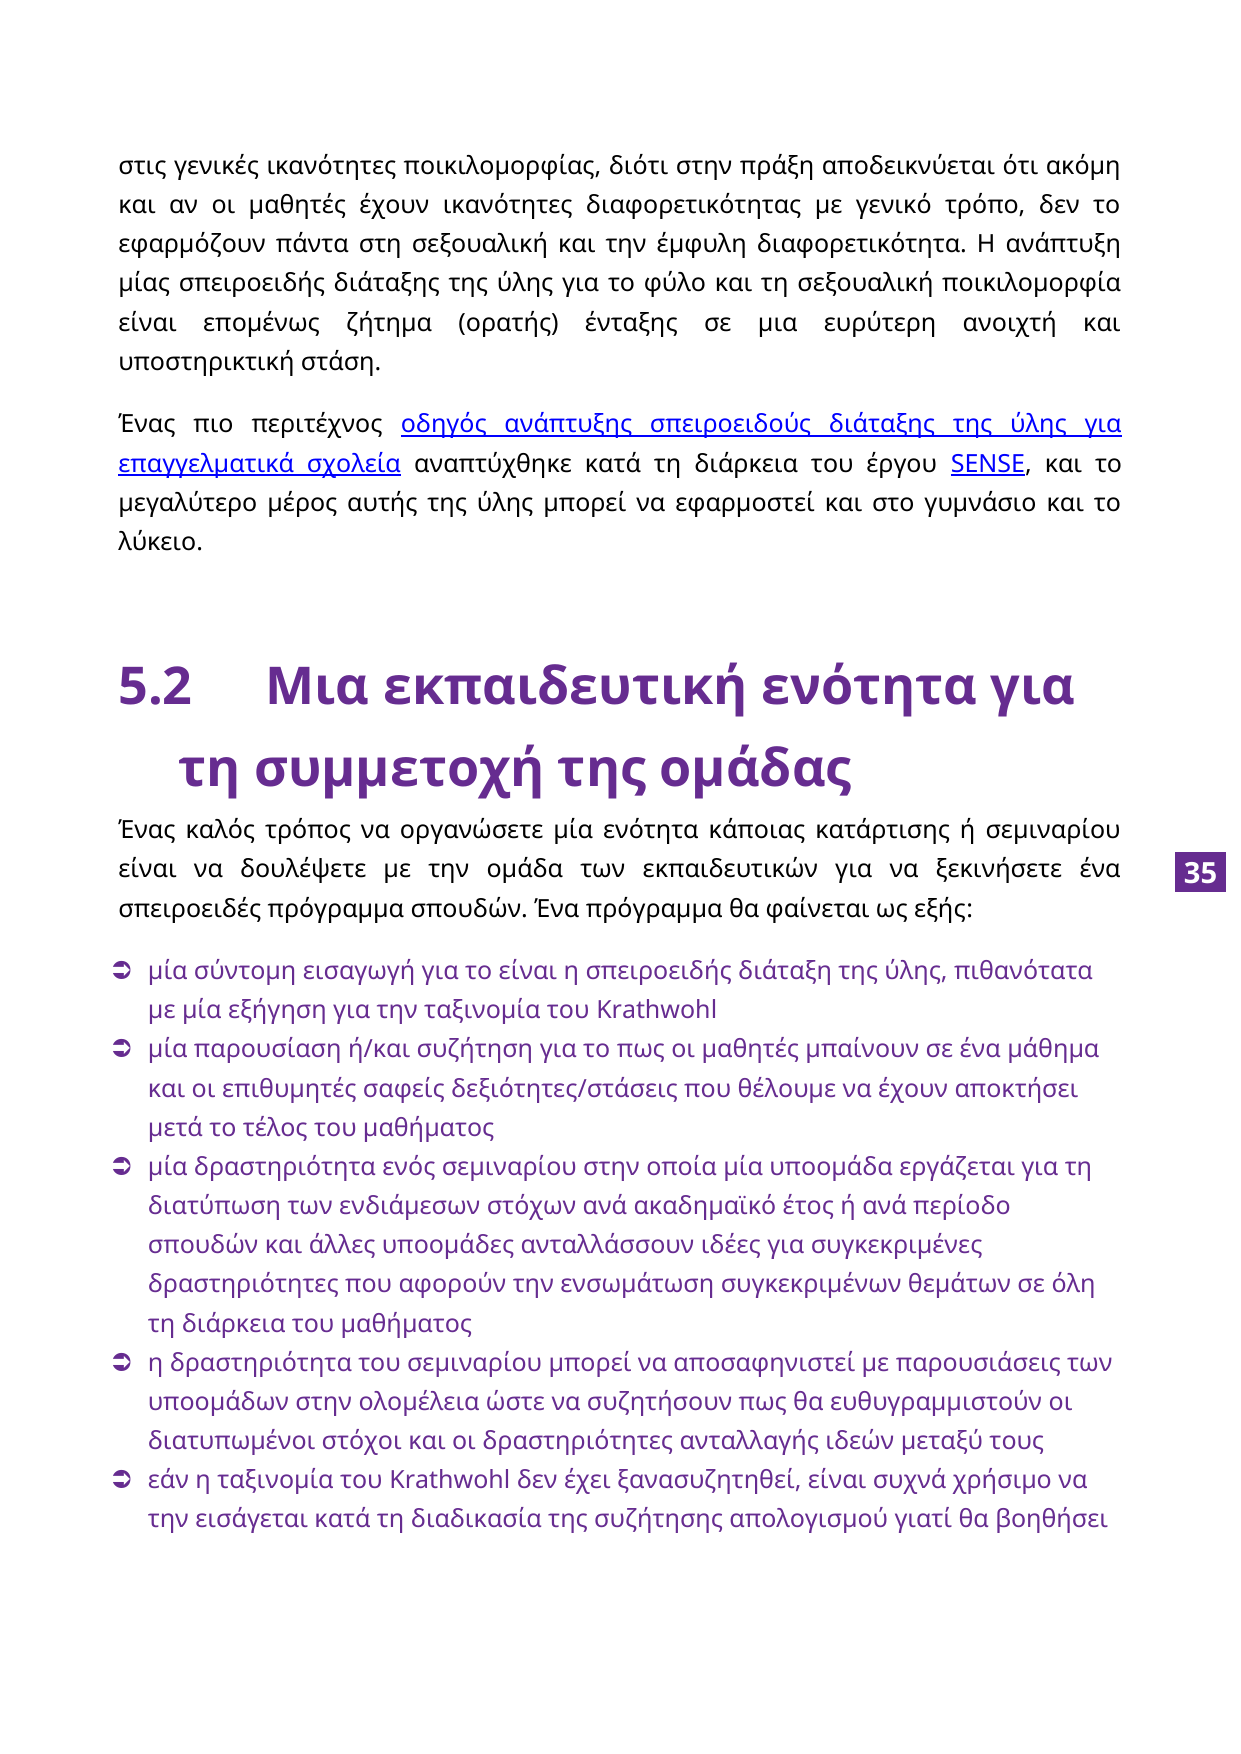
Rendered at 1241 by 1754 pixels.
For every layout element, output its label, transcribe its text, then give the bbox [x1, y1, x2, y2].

list μία παρουσίαση ή/και συζήτηση για το πως οι μαθητές μπαίνουν σε ένα μάθημα και οι επιθυμητές σαφείς δεξιότητες/στάσεις που θέλουμε να έχουν αποκτήσει μετά το τέλος του μαθήματος [110, 1031, 1122, 1143]
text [118, 148, 1122, 377]
text Ένας καλός τρόπος να οργανώσετε μία ενότητα κάποιας κατάρτισης ή σεμιναρίου είναι να δουλέψετε με την ομάδα των εκπαιδευτικών για να ξεκινήσετε ένα σπειροειδές πρόγραμμα σπουδών. Ένα πρόγραμμα θα φαίνεται ως εξής: [118, 812, 1122, 924]
list μία δραστηριότητα ενός σεμιναρίου στην οποία μία υποομάδα εργάζεται για τη διατύπωση των ενδιάμεσων στόχων ανά ακαδημαϊκό έτος ή ανά περίοδο σπουδών και άλλες υποομάδες ανταλλάσσουν ιδέες για συγκεκριμένες δραστηριότητες που αφορούν την ενσωμάτωση συγκεκριμένων θεμάτων σε όλη τη διάρκεια του μαθήματος [110, 1149, 1122, 1339]
subtitle Μια εκπαιδευτική ενότητα για τη συμμετοχή της ομάδας [118, 649, 1122, 801]
text Ένας πιο περιτέχνος οδηγός ανάπτυξης σπειροειδούς διάταξης της ύλης για επαγγελματικά σχολεία αναπτύχθηκε κατά τη διάρκεια του έργου SENSE, και το μεγαλύτερο μέρος αυτής της ύλης μπορεί να εφαρμοστεί και στο γυμνάσιο και το λύκειο. [118, 406, 1122, 558]
list μία σύντομη εισαγωγή για το είναι η σπειροειδής διάταξη της ύλης, πιθανότατα με μία εξήγηση για την ταξινομία του Krathwohl [110, 953, 1122, 1026]
list η δραστηριότητα του σεμιναρίου μπορεί να αποσαφηνιστεί με παρουσιάσεις των υποομάδων στην ολομέλεια ώστε να συζητήσουν πως θα ευθυγραμμιστούν οι διατυπωμένοι στόχοι και οι δραστηριότητες ανταλλαγής ιδεών μεταξύ τους [110, 1344, 1122, 1457]
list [110, 1462, 1122, 1535]
